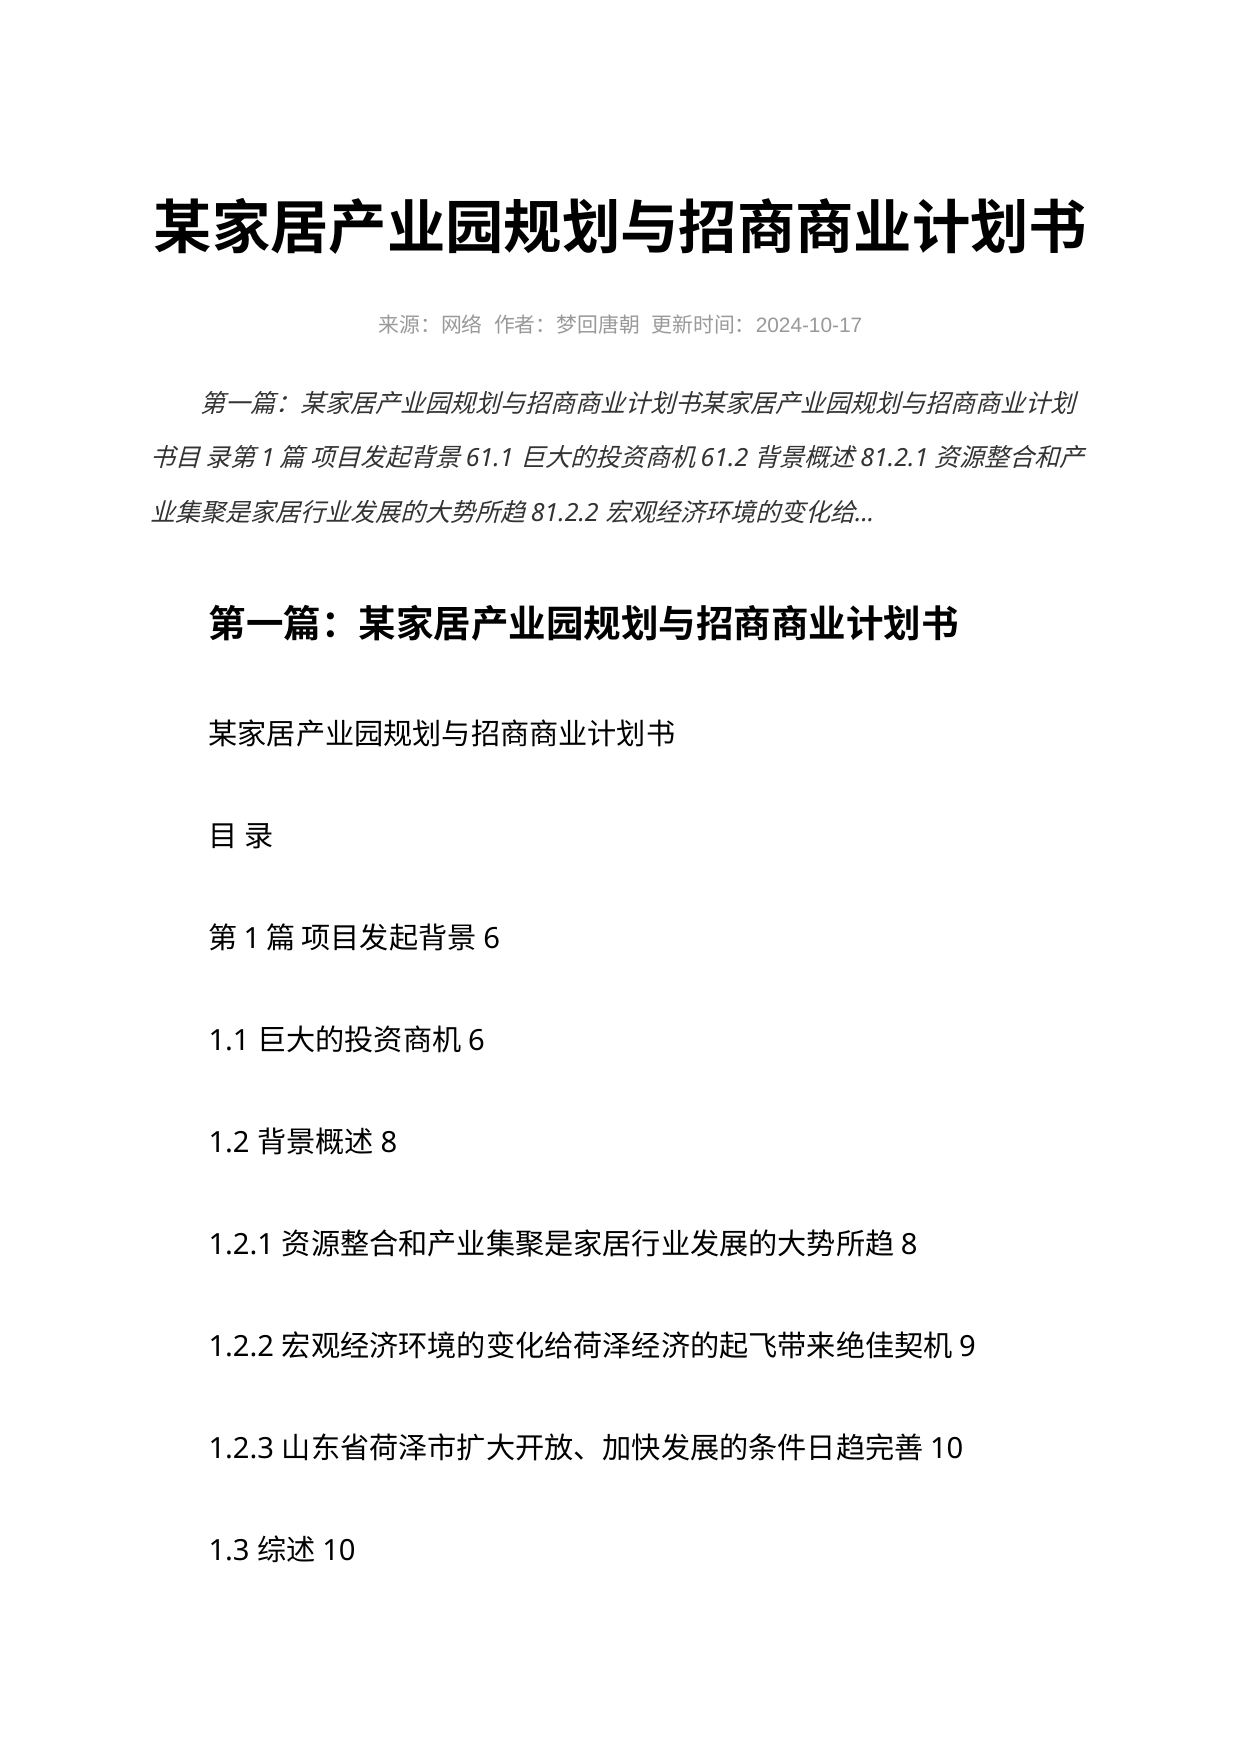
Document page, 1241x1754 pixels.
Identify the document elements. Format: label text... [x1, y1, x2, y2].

text 第一篇：某家居产业园规划与招商商业计划书某家居产业园规划与招商商业计划书目 录第1篇 项目发起背景 61.1 巨大的投资商机 61.2 背景概述 81.2.1 资源整合和产业集聚是家居行业发展的大势所趋 81.2.2 宏观经济环境的变化给... [150, 383, 1090, 528]
text 1.2 背景概述 8 [150, 1118, 1090, 1161]
text 第1篇 项目发起背景 6 [150, 914, 1090, 957]
text 1.1 巨大的投资商机 6 [150, 1016, 1090, 1059]
text 来源：网络 作者：梦回唐朝 更新时间：2024-10-17 [150, 313, 1090, 337]
text 目 录 [150, 813, 1090, 855]
subtitle 某家居产业园规划与招商商业计划书 [150, 181, 1090, 266]
text 1.2.3 山东省荷泽市扩大开放、加快发展的条件日趋完善 10 [150, 1424, 1090, 1467]
text 某家居产业园规划与招商商业计划书 [150, 711, 1090, 753]
text 1.3 综述 10 [150, 1526, 1090, 1569]
text 1.2.2 宏观经济环境的变化给荷泽经济的起飞带来绝佳契机 9 [150, 1322, 1090, 1365]
text 第一篇：某家居产业园规划与招商商业计划书 [150, 593, 1090, 648]
text 1.2.1 资源整合和产业集聚是家居行业发展的大势所趋 8 [150, 1220, 1090, 1263]
